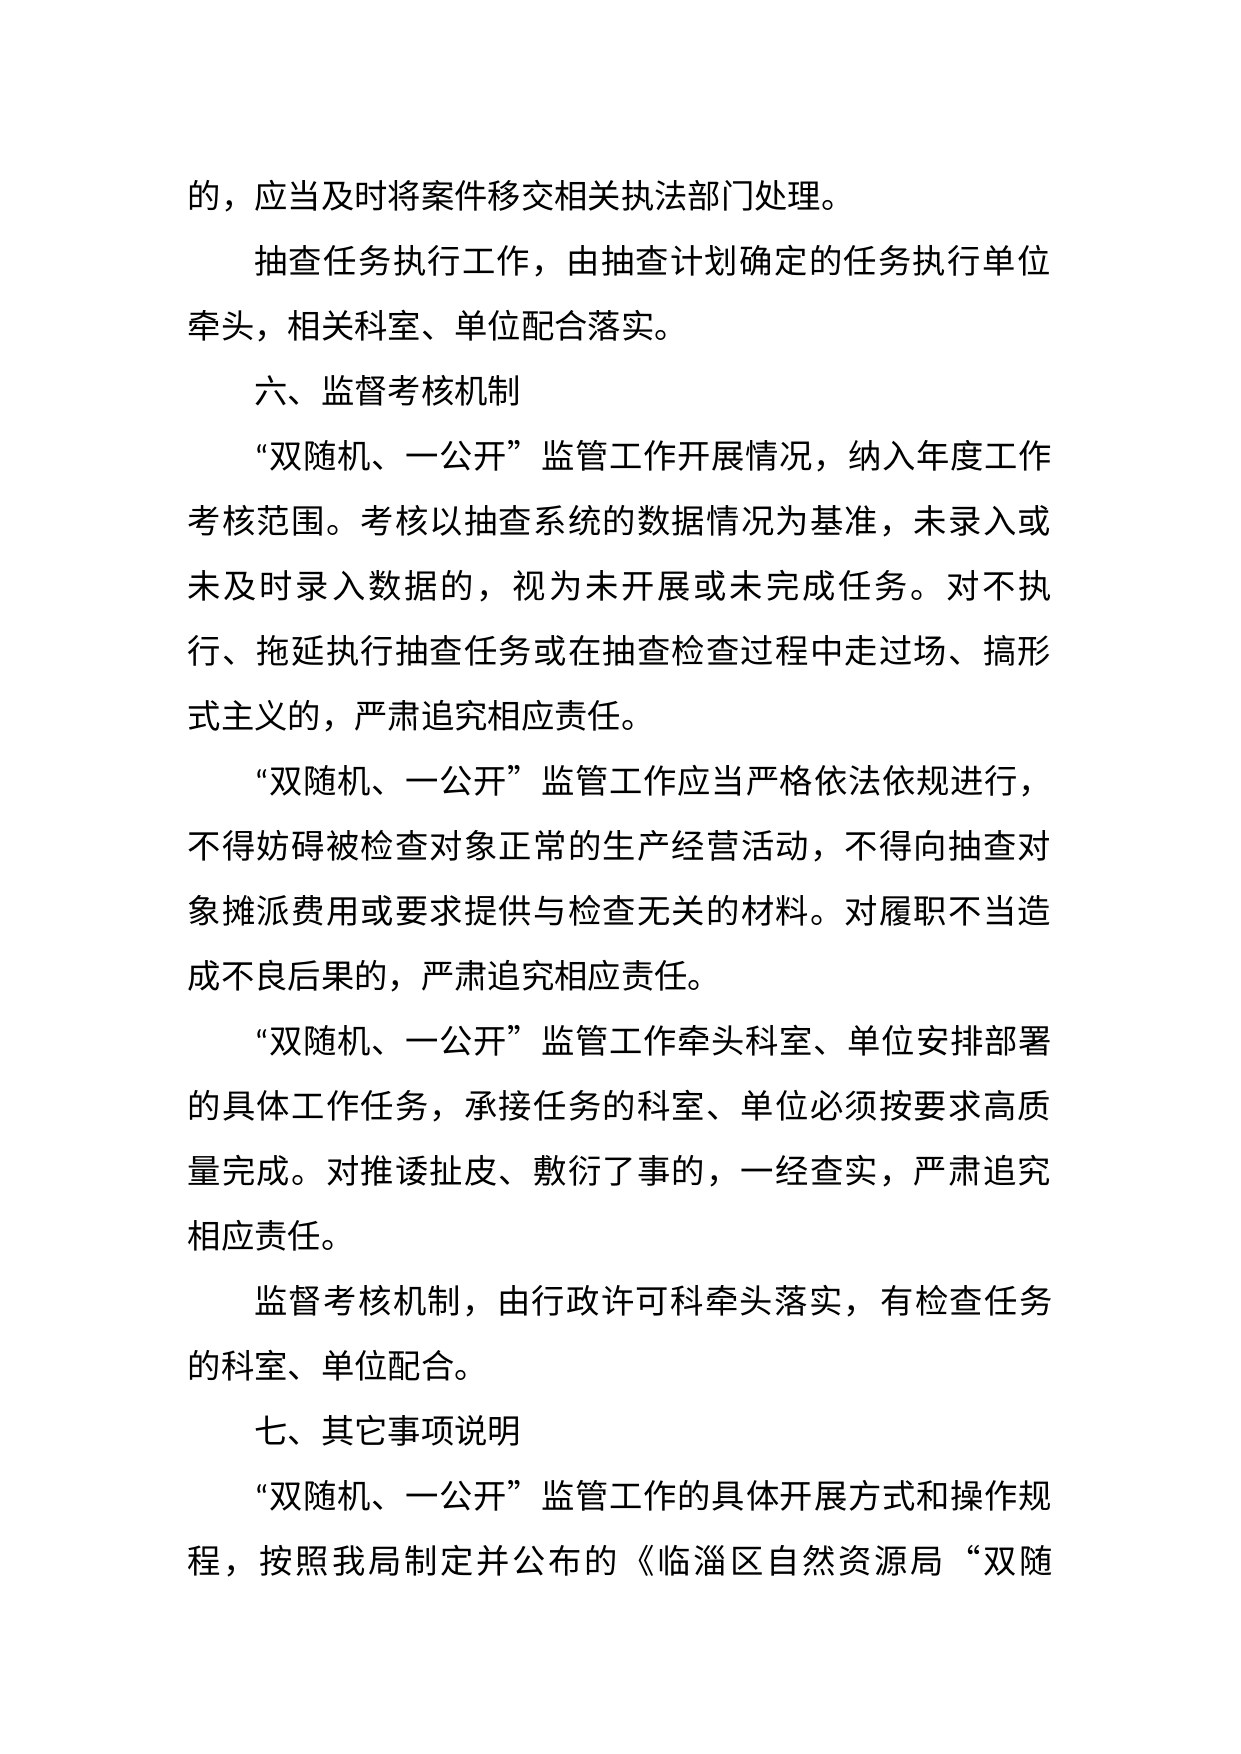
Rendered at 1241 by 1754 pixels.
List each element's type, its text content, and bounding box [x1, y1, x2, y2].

text 七、其它事项说明 [187, 1397, 1053, 1462]
text 六、监督考核机制 [187, 357, 1053, 422]
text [187, 1462, 1053, 1592]
text “双随机、一公开”监管工作开展情况，纳入年度工作考核范围。考核以抽查系统的数据情况为基准，未录入或未及时录入数据的，视为未开展或未完成任务。对不执行、拖延执行抽查任务或在抽查检查过程中走过场、搞形式主义的，严肃追究相应责任。 [187, 422, 1053, 747]
text “双随机、一公开”监管工作应当严格依法依规进行，不得妨碍被检查对象正常的生产经营活动，不得向抽查对象摊派费用或要求提供与检查无关的材料。对履职不当造成不良后果的，严肃追究相应责任。 [187, 747, 1053, 1007]
text 抽查任务执行工作，由抽查计划确定的任务执行单位牵头，相关科室、单位配合落实。 [187, 227, 1053, 357]
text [187, 162, 1053, 227]
text 监督考核机制，由行政许可科牵头落实，有检查任务的科室、单位配合。 [187, 1267, 1053, 1397]
text “双随机、一公开”监管工作牵头科室、单位安排部署的具体工作任务，承接任务的科室、单位必须按要求高质量完成。对推诿扯皮、敷衍了事的，一经查实，严肃追究相应责任。 [187, 1007, 1053, 1267]
